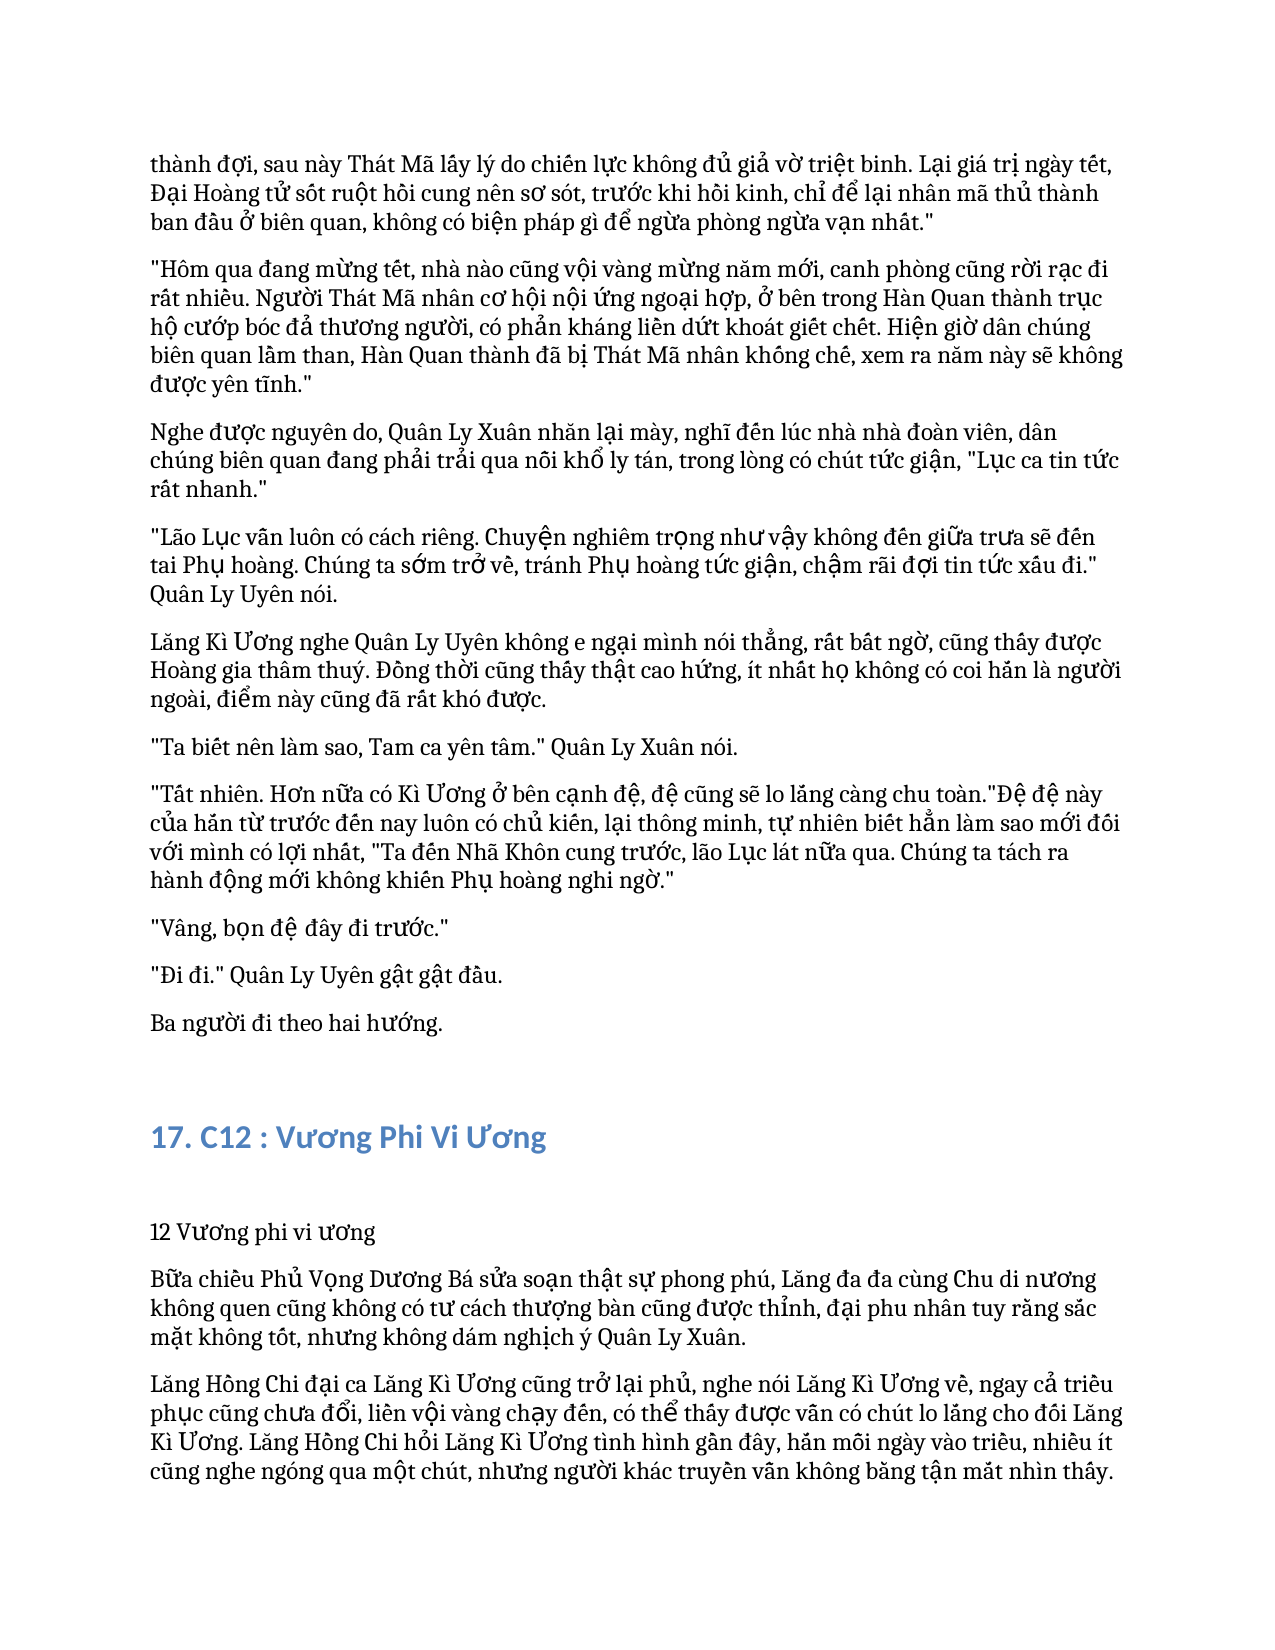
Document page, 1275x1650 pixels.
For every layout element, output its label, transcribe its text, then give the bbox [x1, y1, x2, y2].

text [150, 150, 1125, 236]
text Nghe được nguyên do, Quân Ly Xuân nhăn lại mày, nghĩ đến lúc nhà nhà đoàn viên, dân chúng biên quan đang phải trải qua nỗi khổ ly tán, trong lòng có chút tức giận, "Lục ca tin tức rất nhanh." [150, 417, 1125, 504]
text "Hôm qua đang mừng tết, nhà nào cũng vội vàng mừng năm mới, canh phòng cũng rời rạc đi rất nhiều. Người Thát Mã nhân cơ hội nội ứng ngoại hợp, ở bên trong Hàn Quan thành trục hộ cướp bóc đả thương người, có phản kháng liền dứt khoát giết chết. Hiện giờ dân chúng biên quan lầm than, Hàn Quan thành đã bị Thát Mã nhân khống chế, xem ra năm này sẽ không được yên tĩnh." [150, 255, 1125, 399]
text Lăng Hồng Chi đại ca Lăng Kì Ương cũng trở lại phủ, nghe nói Lăng Kì Ương về, ngay cả triều phục cũng chưa đổi, liền vội vàng chạy đến, có thể thấy được vẫn có chút lo lắng cho đối Lăng Kì Ương. Lăng Hồng Chi hỏi Lăng Kì Ương tình hình gần đây, hắn mỗi ngày vào triều, nhiều ít cũng nghe ngóng qua một chút, nhưng người khác truyền vẫn không bằng tận mắt nhìn thấy. [150, 1370, 1125, 1485]
text Lăng Kì Ương nghe Quân Ly Uyên không e ngại mình nói thẳng, rất bất ngờ, cũng thấy được Hoàng gia thâm thuý. Đồng thời cũng thấy thật cao hứng, ít nhất họ không có coi hắn là người ngoài, điểm này cũng đã rất khó được. [150, 627, 1125, 714]
text "Tất nhiên. Hơn nữa có Kì Ương ở bên cạnh đệ, đệ cũng sẽ lo lắng càng chu toàn."Đệ đệ này của hắn từ trước đến nay luôn có chủ kiến, lại thông minh, tự nhiên biết hẳn làm sao mới đối với mình có lợi nhất, "Ta đến Nhã Khôn cung trước, lão Lục lát nữa qua. Chúng ta tách ra hành động mới không khiến Phụ hoàng nghi ngờ." [150, 780, 1125, 895]
subtitle 17. C12 : Vương Phi Vi Ương [150, 1116, 1125, 1157]
text Bữa chiều Phủ Vọng Dương Bá sửa soạn thật sự phong phú, Lăng đa đa cùng Chu di nương không quen cũng không có tư cách thượng bàn cũng được thỉnh, đại phu nhân tuy rằng sắc mặt không tốt, nhưng không dám nghịch ý Quân Ly Xuân. [150, 1265, 1125, 1352]
text Ba người đi theo hai hướng. [150, 1009, 1125, 1095]
text "Đi đi." Quân Ly Uyên gật gật đầu. [150, 961, 1125, 990]
text 12 Vương phi vi ương [150, 1160, 1125, 1247]
text "Vâng, bọn đệ đây đi trước." [150, 914, 1125, 942]
text "Ta biết nên làm sao, Tam ca yên tâm." Quân Ly Xuân nói. [150, 732, 1125, 761]
text "Lão Lục vẫn luôn có cách riêng. Chuyện nghiêm trọng như vậy không đến giữa trưa sẽ đến tai Phụ hoàng. Chúng ta sớm trở về, tránh Phụ hoàng tức giận, chậm rãi đợi tin tức xấu đi." Quân Ly Uyên nói. [150, 522, 1125, 609]
